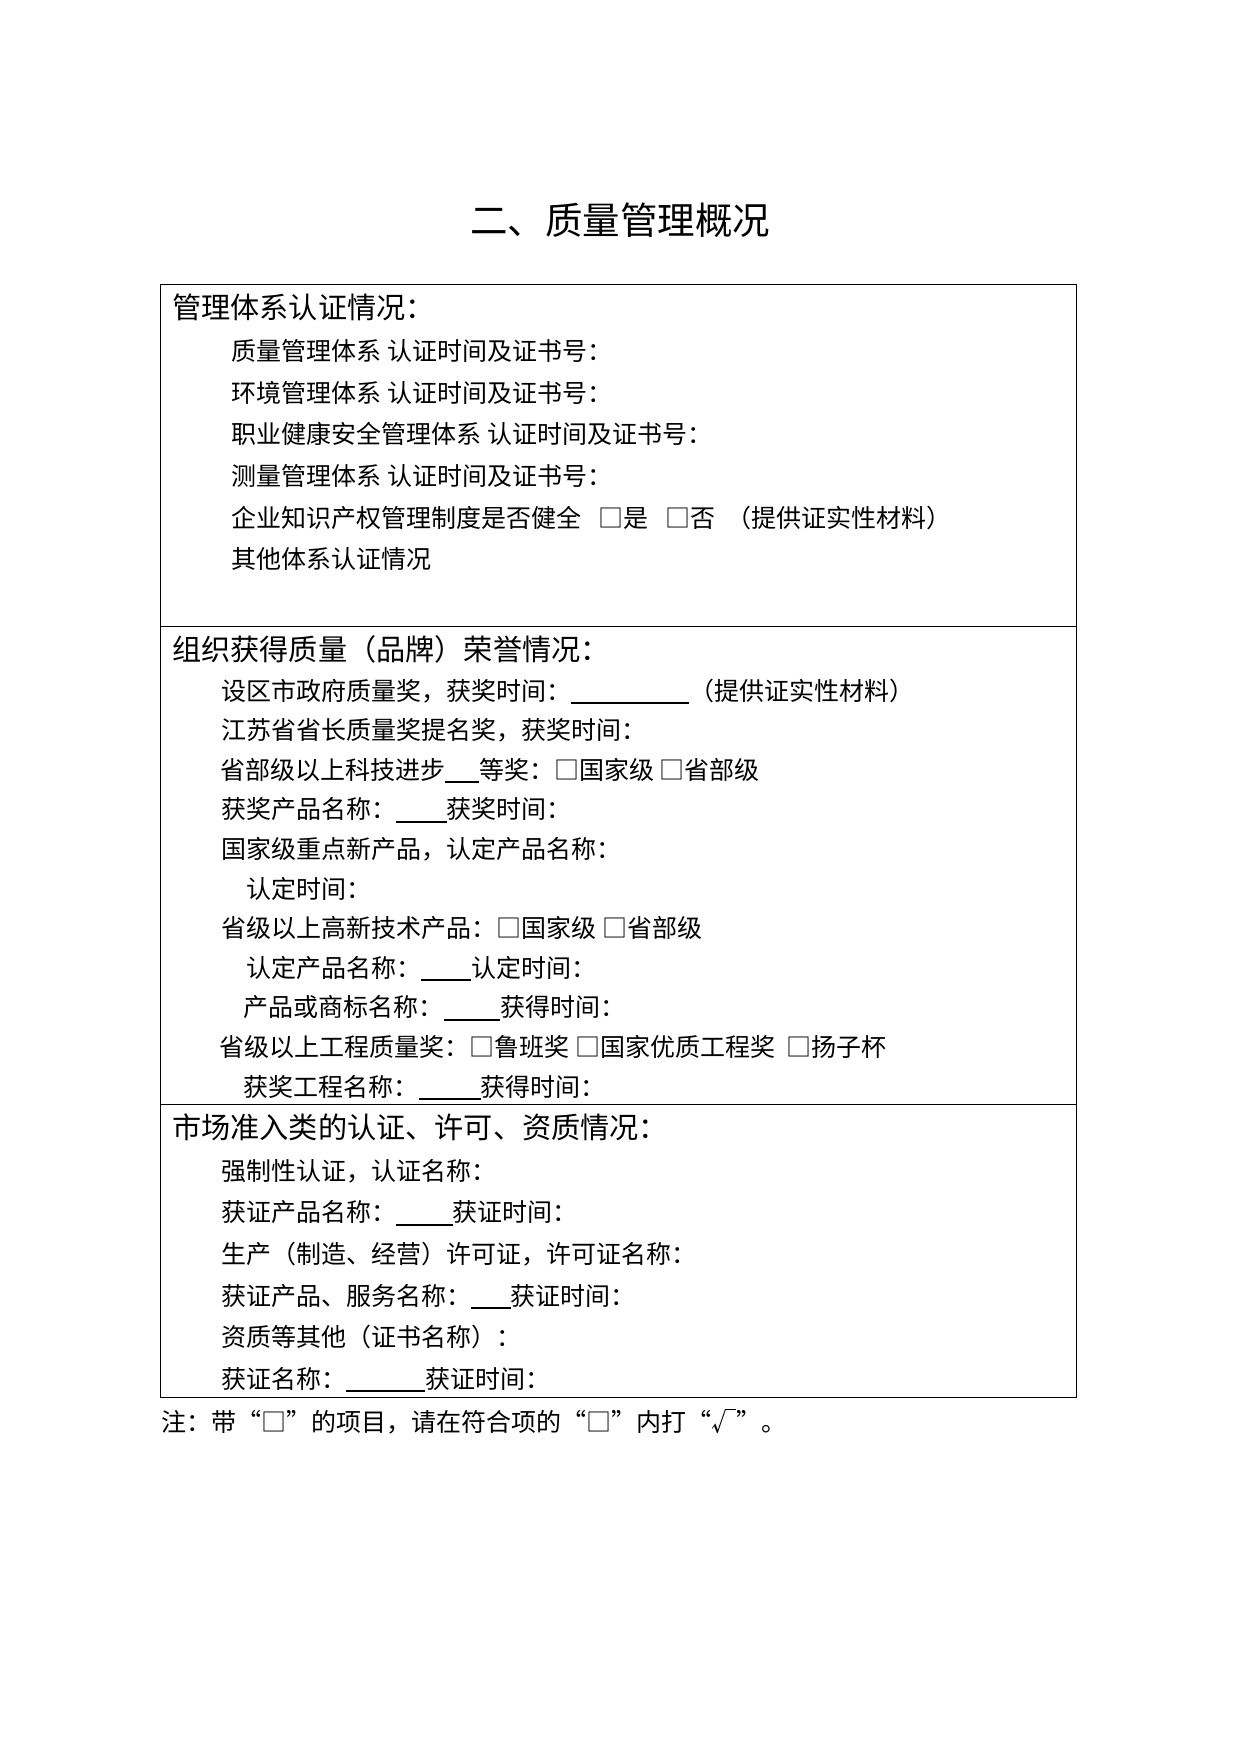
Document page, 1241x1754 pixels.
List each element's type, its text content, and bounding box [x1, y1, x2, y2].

table_header 管理体系认证情况： 质量管理体系 认证时间及证书号： 环境管理体系 认证时间及证书号： 职业健康安全管理体系 认证时间及证书号： 测量管理体系 认证时间及证书号： 企业知识产权管理制度是否健全 □是 □否 （提供证实性材料） 其他体系认证情况 [161, 285, 1076, 626]
text 注：带“□”的项目，请在符合项的“□”内打“√”。 [161, 1398, 1079, 1439]
table_cell 组织获得质量（品牌）荣誉情况： 设区市政府质量奖，获奖时间： （提供证实性材料） 江苏省省长质量奖提名奖，获奖时间： 省部级以上科技进步 等奖：□国家级 □省部级 获奖产品名称： 获奖时间： 国家级重点新产品，认定产品名称： 认定时间： 省级以上高新技术产品：□国家级 □省部级 认定产品名称： 认定时间： 产品或商标名称： 获得时间： 省级以上工程质量奖：□鲁班奖 □国家优质工程奖 □扬子杯 获奖工程名称： 获得时间： [161, 627, 1076, 1104]
text 二、质量管理概况 [161, 201, 1079, 243]
table_cell 市场准入类的认证、许可、资质情况： 强制性认证，认证名称： 获证产品名称： 获证时间： 生产（制造、经营）许可证，许可证名称： 获证产品、服务名称： 获证时间： 资质等其他（证书名称）： 获证名称： 获证时间： [161, 1105, 1076, 1397]
